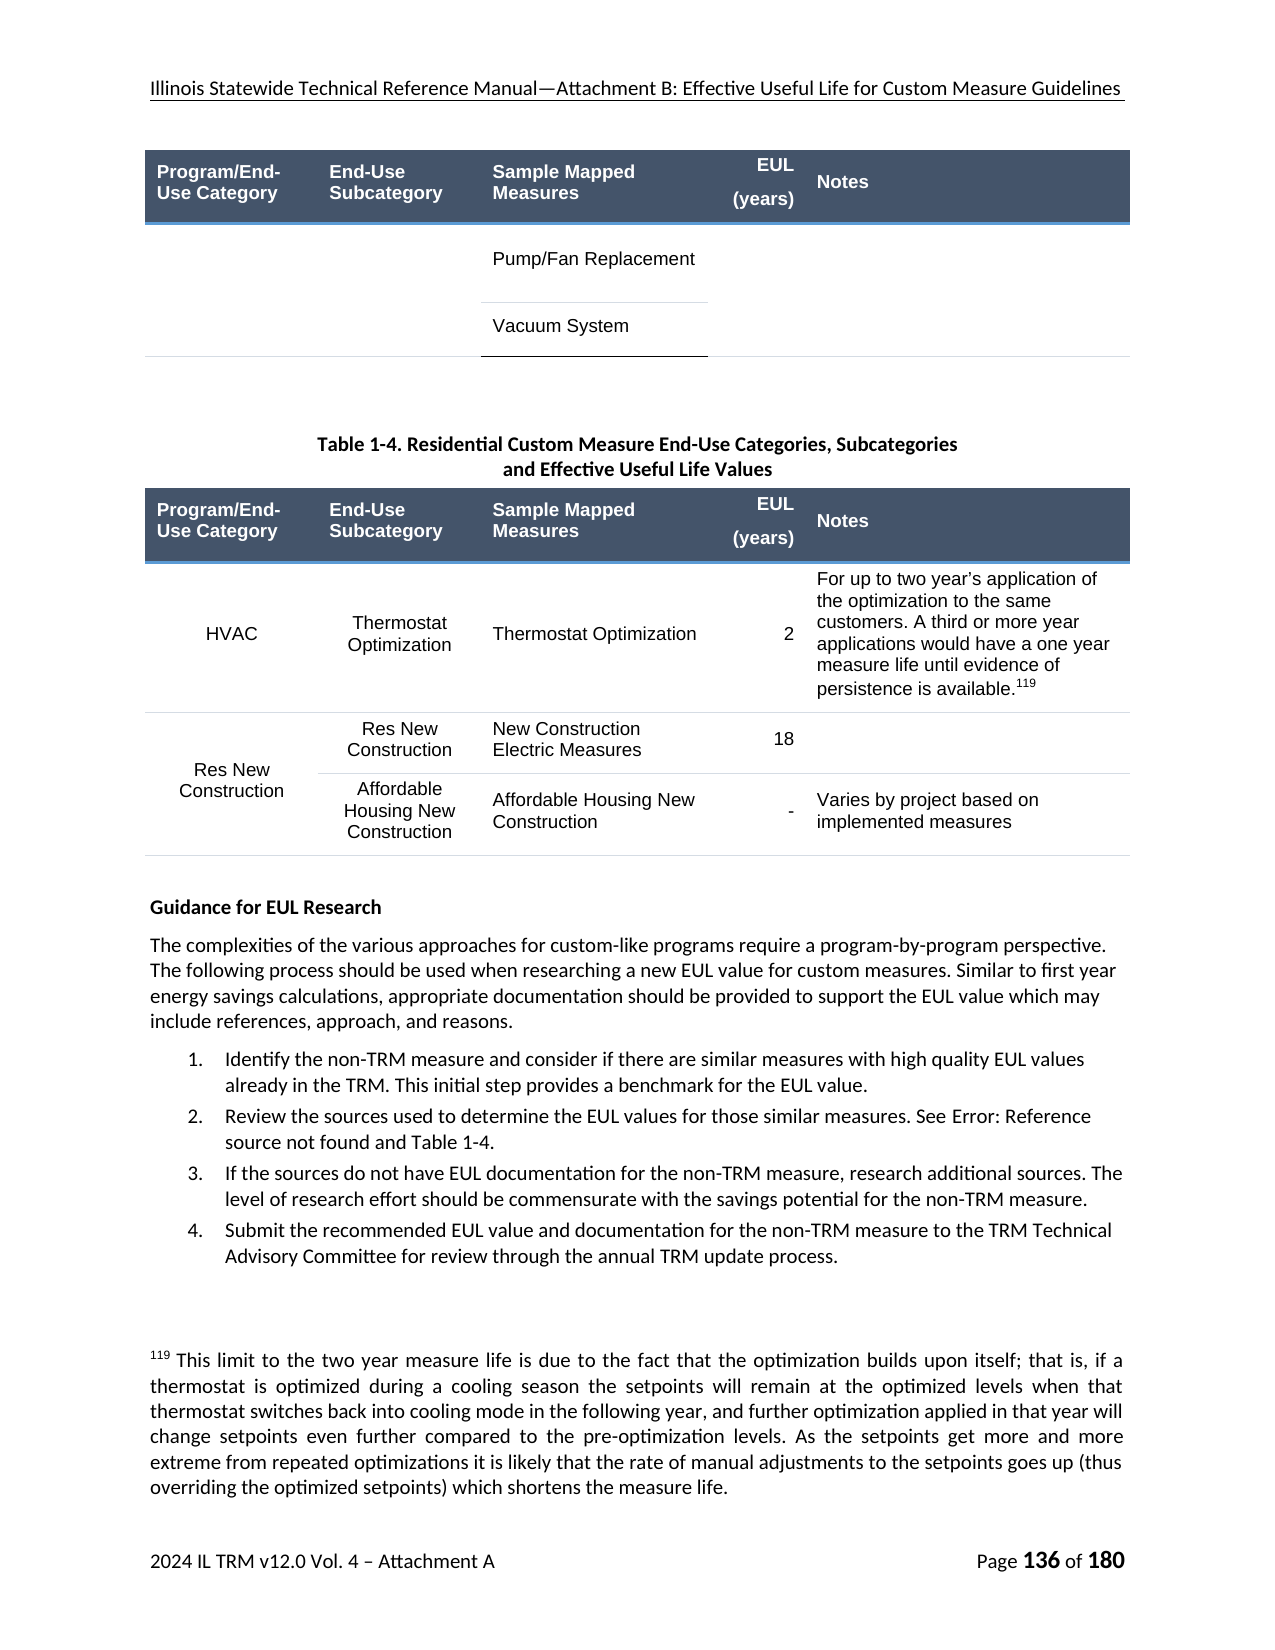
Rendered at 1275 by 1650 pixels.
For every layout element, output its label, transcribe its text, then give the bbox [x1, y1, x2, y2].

text The complexities of the various approaches for custom-like programs require a program-by-program perspective. The following process should be used when researching a new EUL value for custom measures. Similar to first year energy savings calculations, appropriate documentation should be provided to support the EUL value which may include references, approach, and reasons. [150, 932, 1125, 1034]
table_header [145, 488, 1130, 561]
text Table 1-4. Residential Custom Measure End-Use Categories, Subcategories and Effective Useful Life Values [300, 431, 975, 482]
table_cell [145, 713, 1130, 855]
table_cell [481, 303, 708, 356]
list Identify the non-TRM measure and consider if there are similar measures with high quality EUL values already in the TRM. This initial step provides a benchmark for the EUL value. [187, 1046, 1125, 1097]
list If the sources do not have EUL documentation for the non-TRM measure, research additional sources. The level of research effort should be commensurate with the savings potential for the non-TRM measure. [187, 1161, 1125, 1211]
list Submit the recommended EUL value and documentation for the non-TRM measure to the TRM Technical Advisory Committee for review through the annual TRM update process. [187, 1218, 1125, 1268]
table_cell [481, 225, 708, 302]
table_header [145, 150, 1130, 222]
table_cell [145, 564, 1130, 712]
text Guidance for EUL Research [150, 894, 1125, 920]
